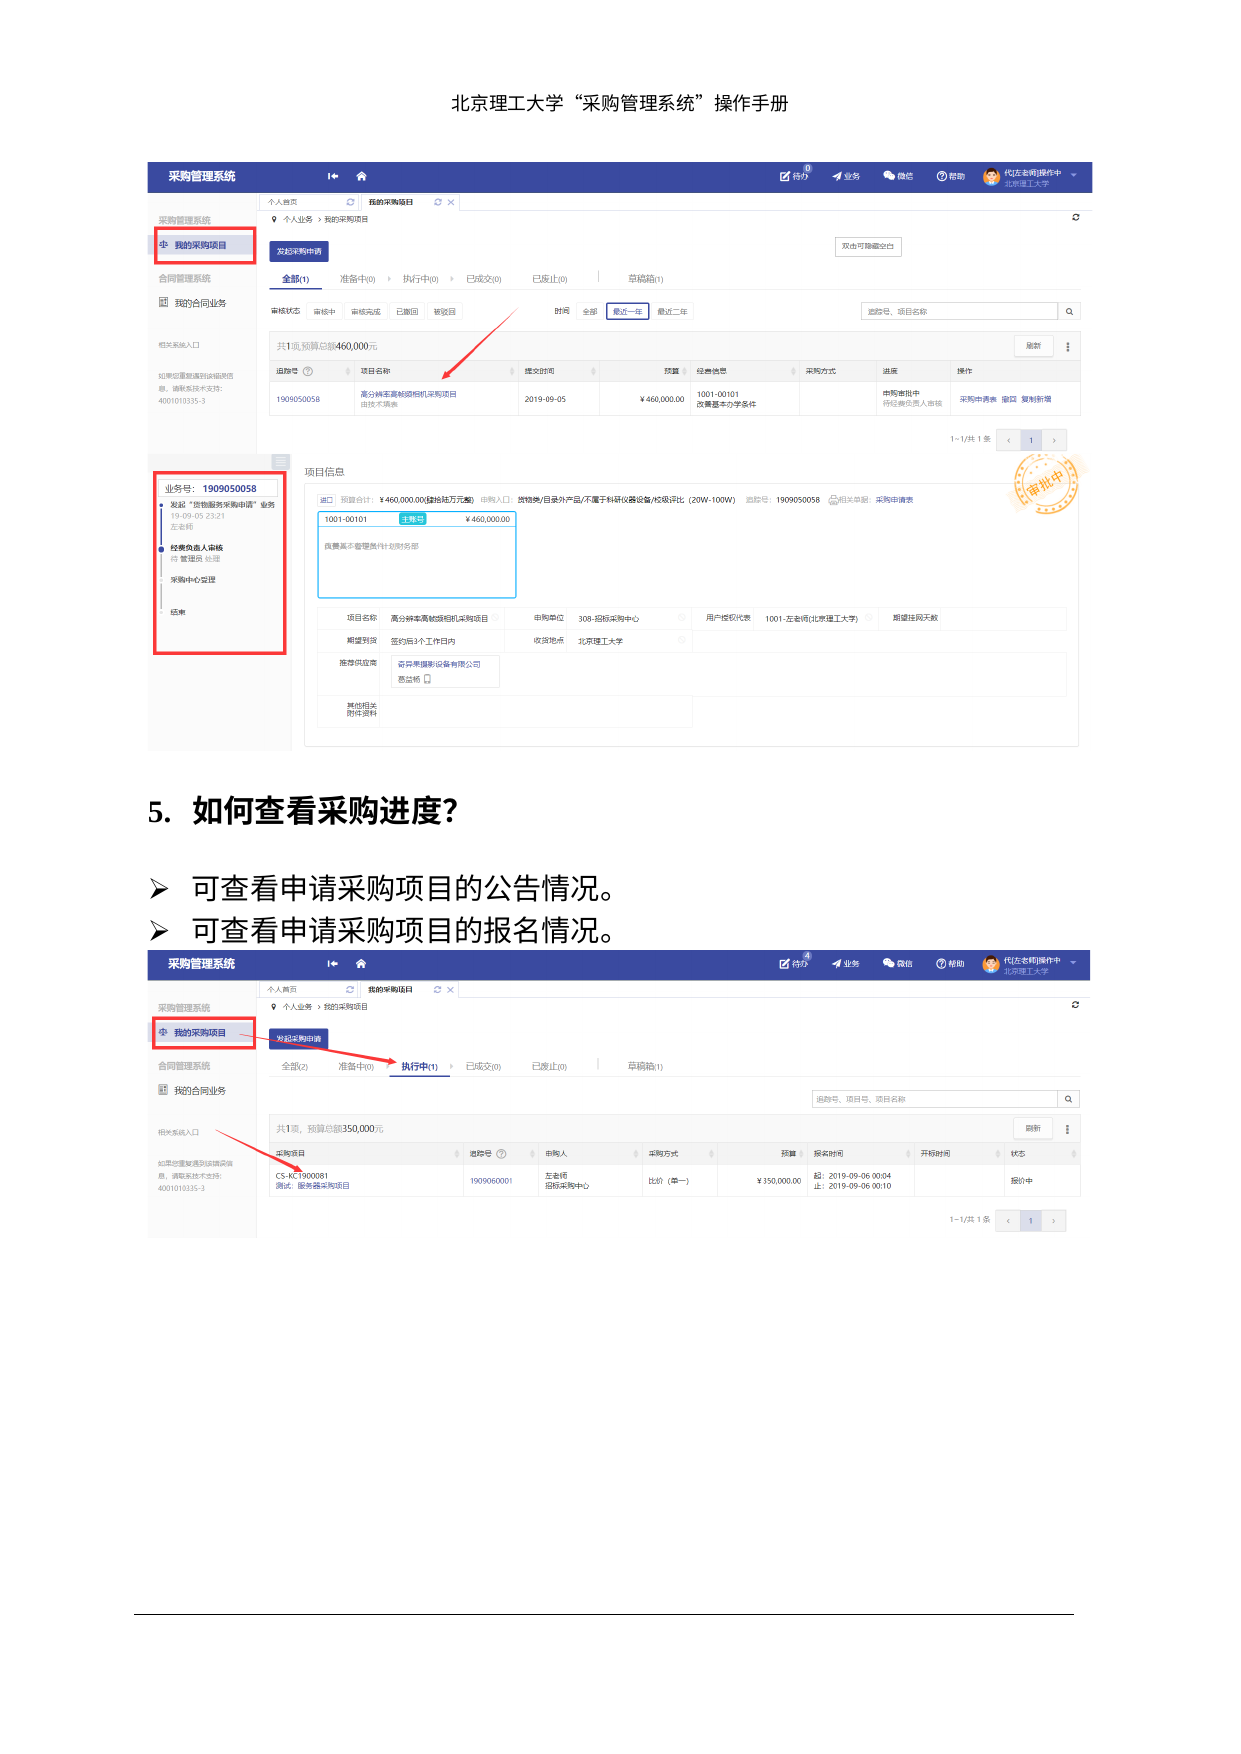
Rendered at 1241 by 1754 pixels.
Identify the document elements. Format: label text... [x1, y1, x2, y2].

list 可查看申请采购项目的公告情况。 [148, 866, 1093, 908]
list 可查看申请采购项目的报名情况。 [148, 908, 1093, 950]
picture [147, 162, 1093, 751]
picture [147, 950, 1091, 1238]
subtitle 如何查看采购进度？ [148, 786, 1093, 831]
